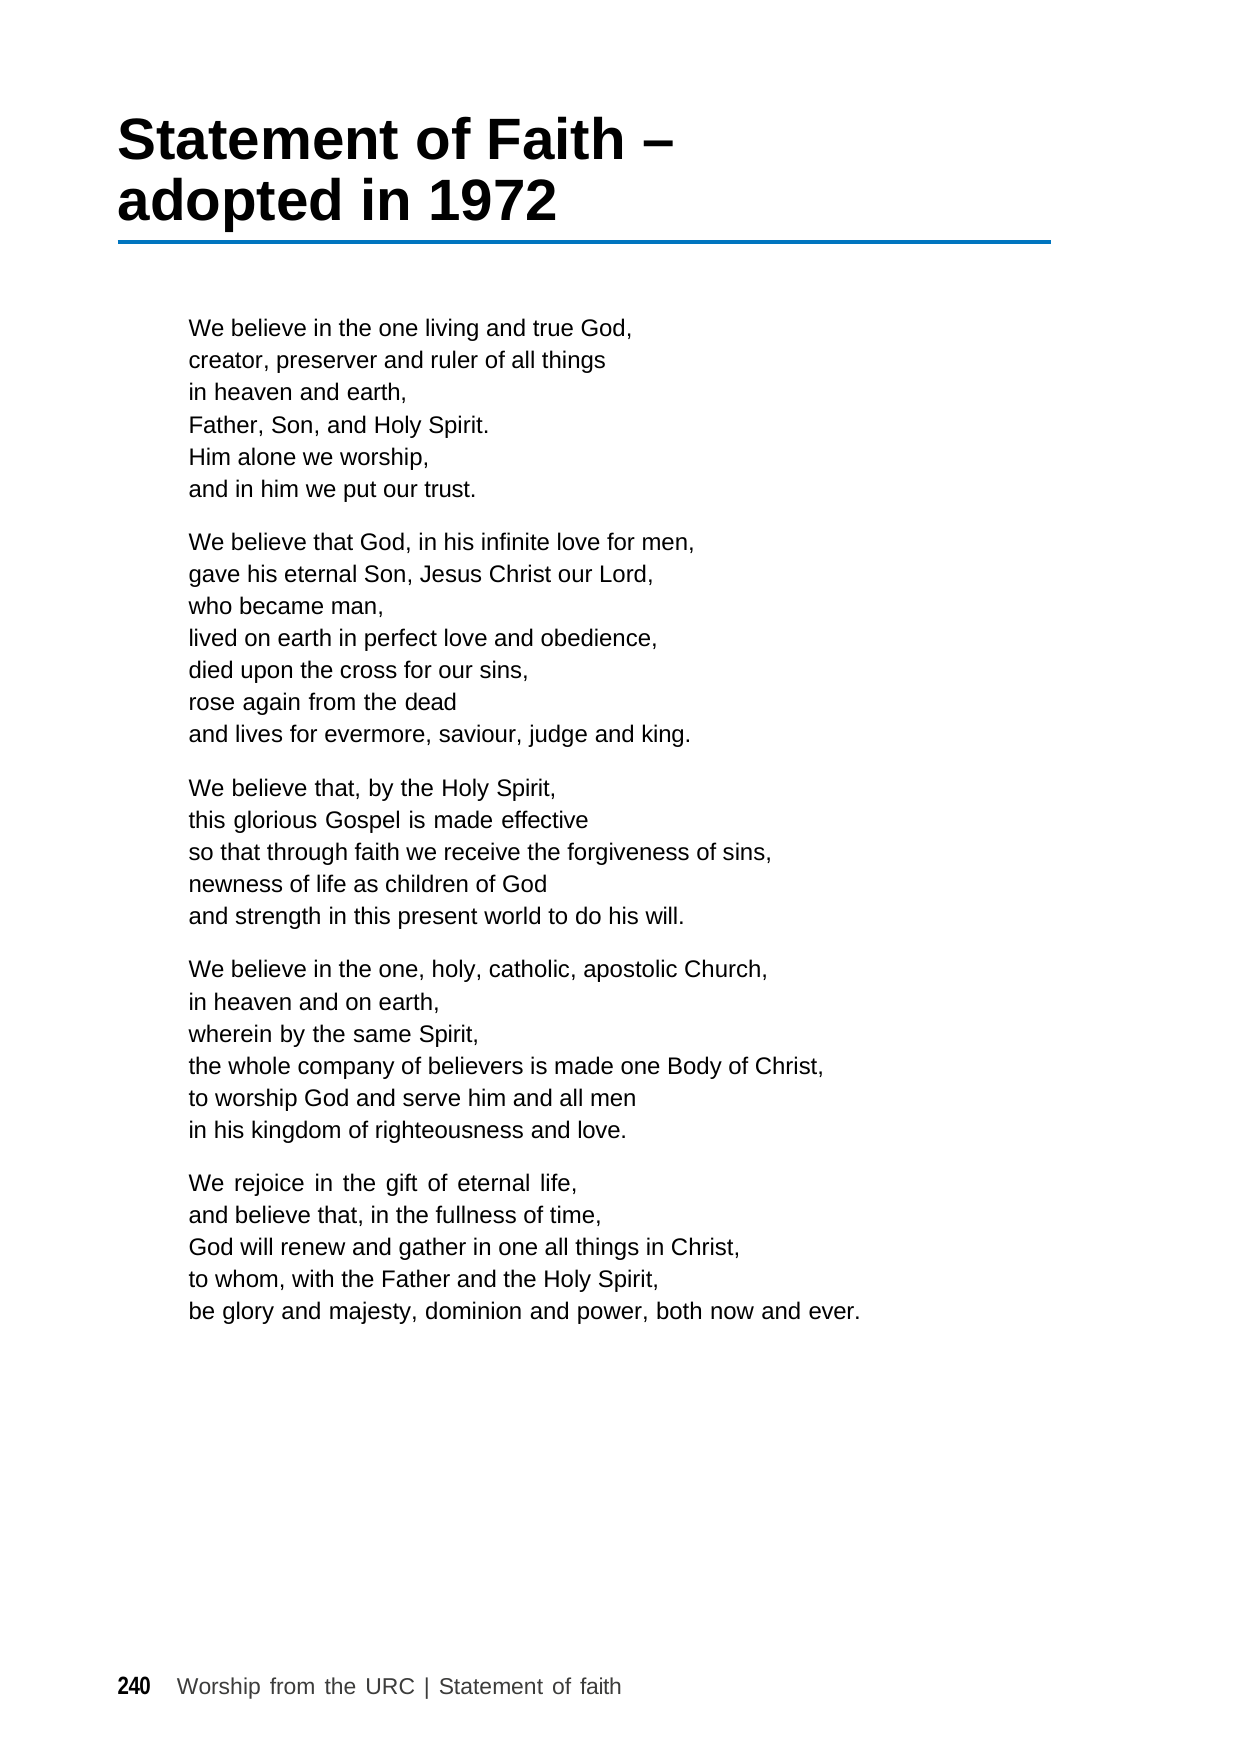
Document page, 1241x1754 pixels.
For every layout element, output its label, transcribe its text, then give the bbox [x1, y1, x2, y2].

text this glorious Gospel is made effective [188, 806, 1192, 833]
text 240 Worship from the URC | Statement of faith [117, 1671, 1192, 1699]
text We believe that, by the Holy Spirit, [188, 773, 1192, 801]
text Father, Son, and Holy Spirit. Him alone we worship, [188, 411, 529, 470]
text so that through faith we receive the forgiveness of sins, newness of life as children of God [188, 838, 786, 898]
text in his kingdom of righteousness and love. [188, 1116, 1192, 1143]
text be glory and majesty, dominion and power, both now and ever. [188, 1297, 1192, 1325]
text We believe in the one, holy, catholic, apostolic Church, in heaven and on earth, [188, 955, 786, 1015]
text We rejoice in the gift of eternal life, and believe that, in the fullness of time, [188, 1169, 616, 1229]
text the whole company of believers is made one Body of Christ, to worship God and serve him and all men [188, 1052, 843, 1111]
text and strength in this present world to do his will. [188, 902, 1192, 930]
subtitle Statement of Faith – adopted in 1972 [117, 110, 702, 233]
text and in him we put our trust. [188, 474, 1192, 502]
text We believe that God, in his infinite love for men, gave his eternal Son, Jesus Christ our Lord, who became man, [188, 528, 701, 619]
text We believe in the one living and true God, creator, preserver and ruler of all things [188, 314, 702, 374]
text in heaven and earth, [188, 378, 1192, 406]
text lived on earth in perfect love and obedience, died upon the cross for our sins, [188, 624, 702, 683]
text wherein by the same Spirit, [188, 1019, 1192, 1047]
text God will renew and gather in one all things in Christ, to whom, with the Father and the Holy Spirit, [188, 1233, 759, 1293]
text rose again from the dead [188, 688, 1192, 716]
text and lives for evermore, saviour, judge and king. [188, 720, 1192, 748]
